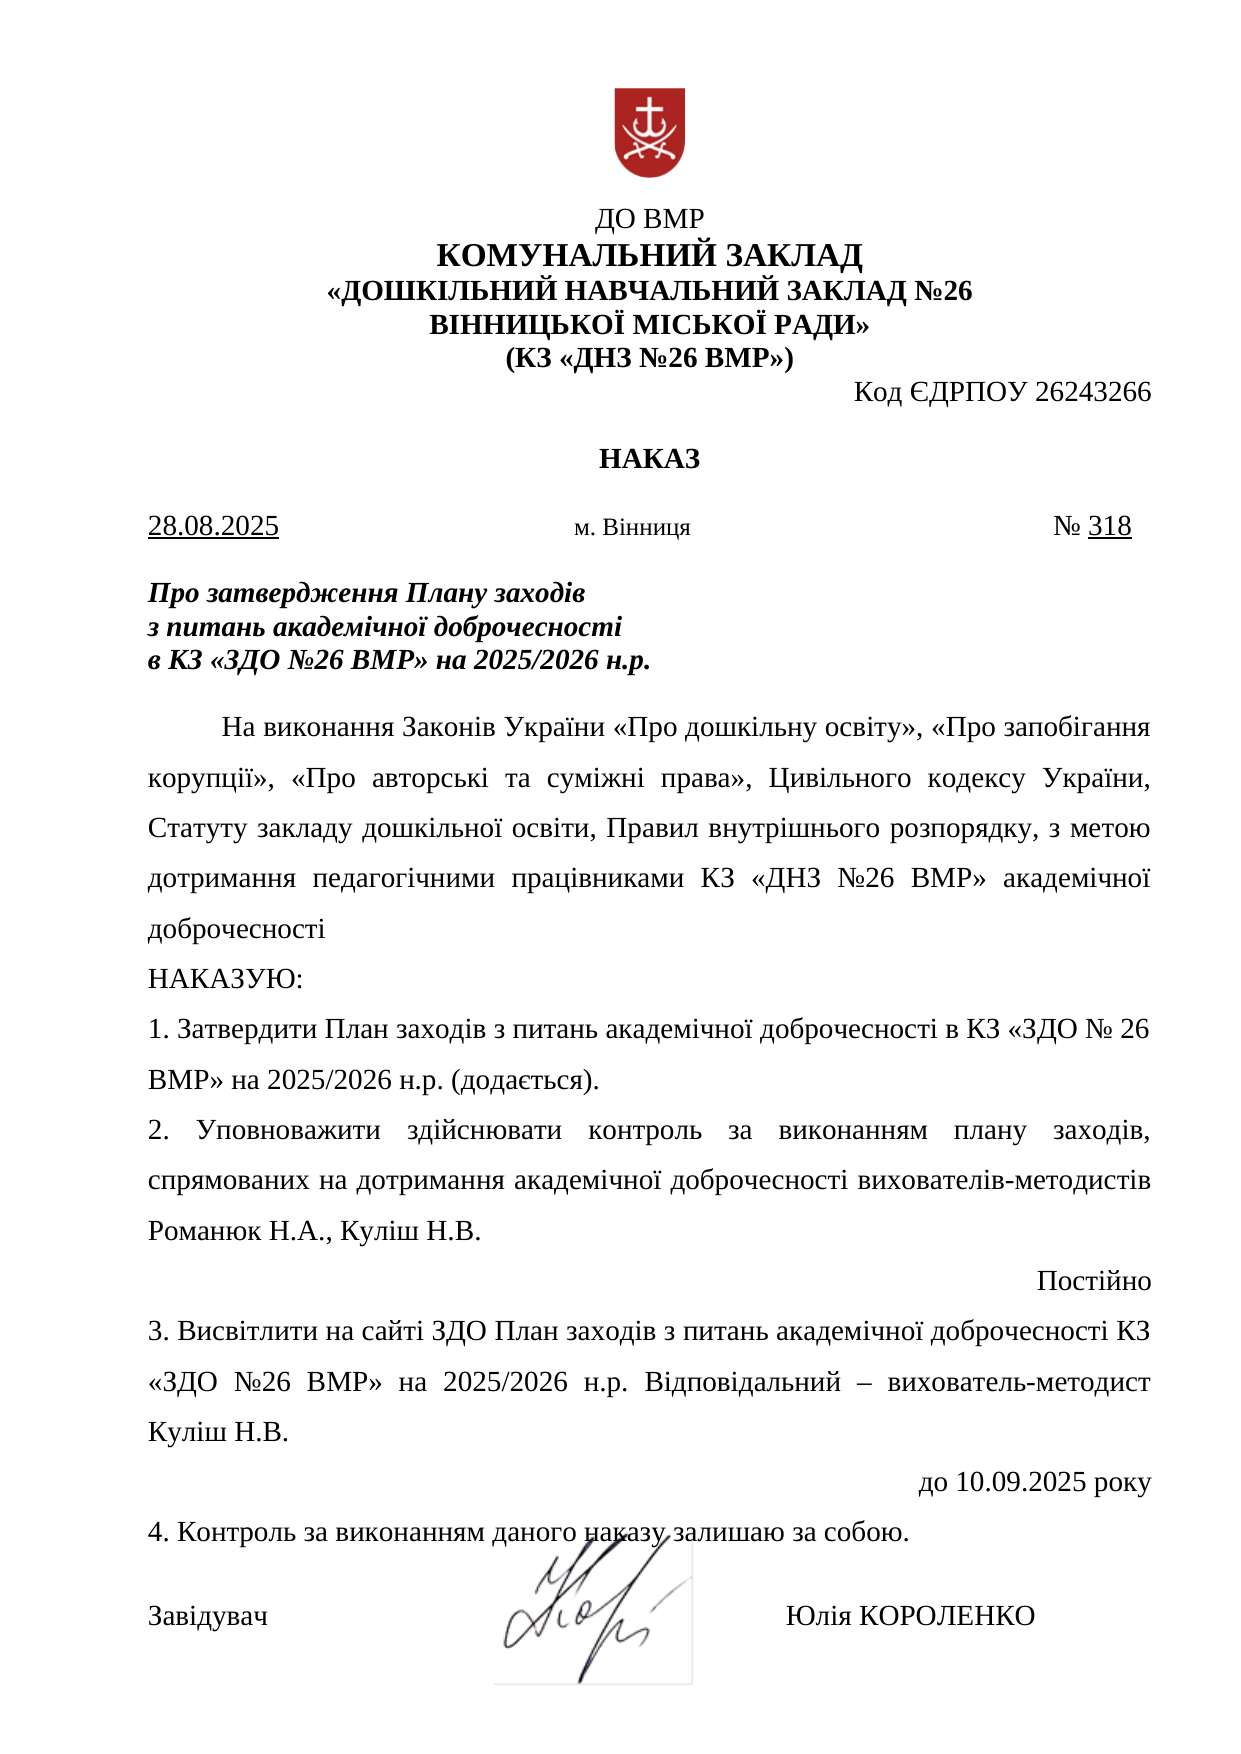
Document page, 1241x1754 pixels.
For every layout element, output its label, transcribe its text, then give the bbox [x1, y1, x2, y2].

text 3. Висвітлити на сайті ЗДО План заходів з питань академічної доброчесності КЗ «ЗДО №26 ВМР» на 2025/2026 н.р. Відповідальний – вихователь-методист Куліш Н.В. [148, 1313, 1152, 1447]
text Про затвердження Плану заходів [148, 575, 1152, 609]
text КОМУНАЛЬНИЙ ЗАКЛАД [148, 235, 1152, 273]
text На виконання Законів України «Про дошкільну освіту», «Про запобігання корупції», «Про авторські та суміжні права», Цивільного кодексу України, Статуту закладу дошкільної освіти, Правил внутрішнього розпорядку, з метою дотримання педагогічними працівниками КЗ «ДНЗ №26 ВМР» академічної доброчесності [148, 709, 1152, 944]
text (КЗ «ДНЗ №26 ВМР») [148, 341, 1152, 374]
text ДО ВМР [148, 202, 1152, 235]
text «ДОШКІЛЬНИЙ НАВЧАЛЬНИЙ ЗАКЛАД №26 [148, 273, 1152, 307]
text НАКАЗУЮ: [148, 961, 1152, 995]
text Завідувач Юлія КОРОЛЕНКО [148, 1598, 1152, 1632]
text НАКАЗ [148, 441, 1152, 475]
text ВІННИЦЬКОЇ МІСЬКОЇ РАДИ» [148, 307, 1152, 341]
picture [614, 88, 685, 178]
text в КЗ «ЗДО №26 ВМР» на 2025/2026 н.р. [148, 642, 1152, 676]
text 2. Уповноважити здійснювати контроль за виконанням плану заходів, спрямованих на дотримання академічної доброчесності вихователів-методистів Романюк Н.А., Куліш Н.В. [148, 1112, 1152, 1246]
text Код ЄДРПОУ 26243266 [148, 374, 1152, 408]
text 4. Контроль за виконанням даного наказу залишаю за собою. [148, 1514, 1152, 1548]
picture [493, 1632, 694, 1686]
picture [493, 1548, 694, 1598]
text до 10.09.2025 року [148, 1464, 1152, 1498]
text з питань академічної доброчесності [148, 609, 1152, 642]
text 28.08.2025 м. Вінниця № 318 [148, 508, 1152, 542]
text 1. Затвердити План заходів з питань академічної доброчесності в КЗ «ЗДО № 26 ВМР» на 2025/2026 н.р. (додається). [148, 1011, 1152, 1095]
text Постійно [148, 1263, 1152, 1297]
